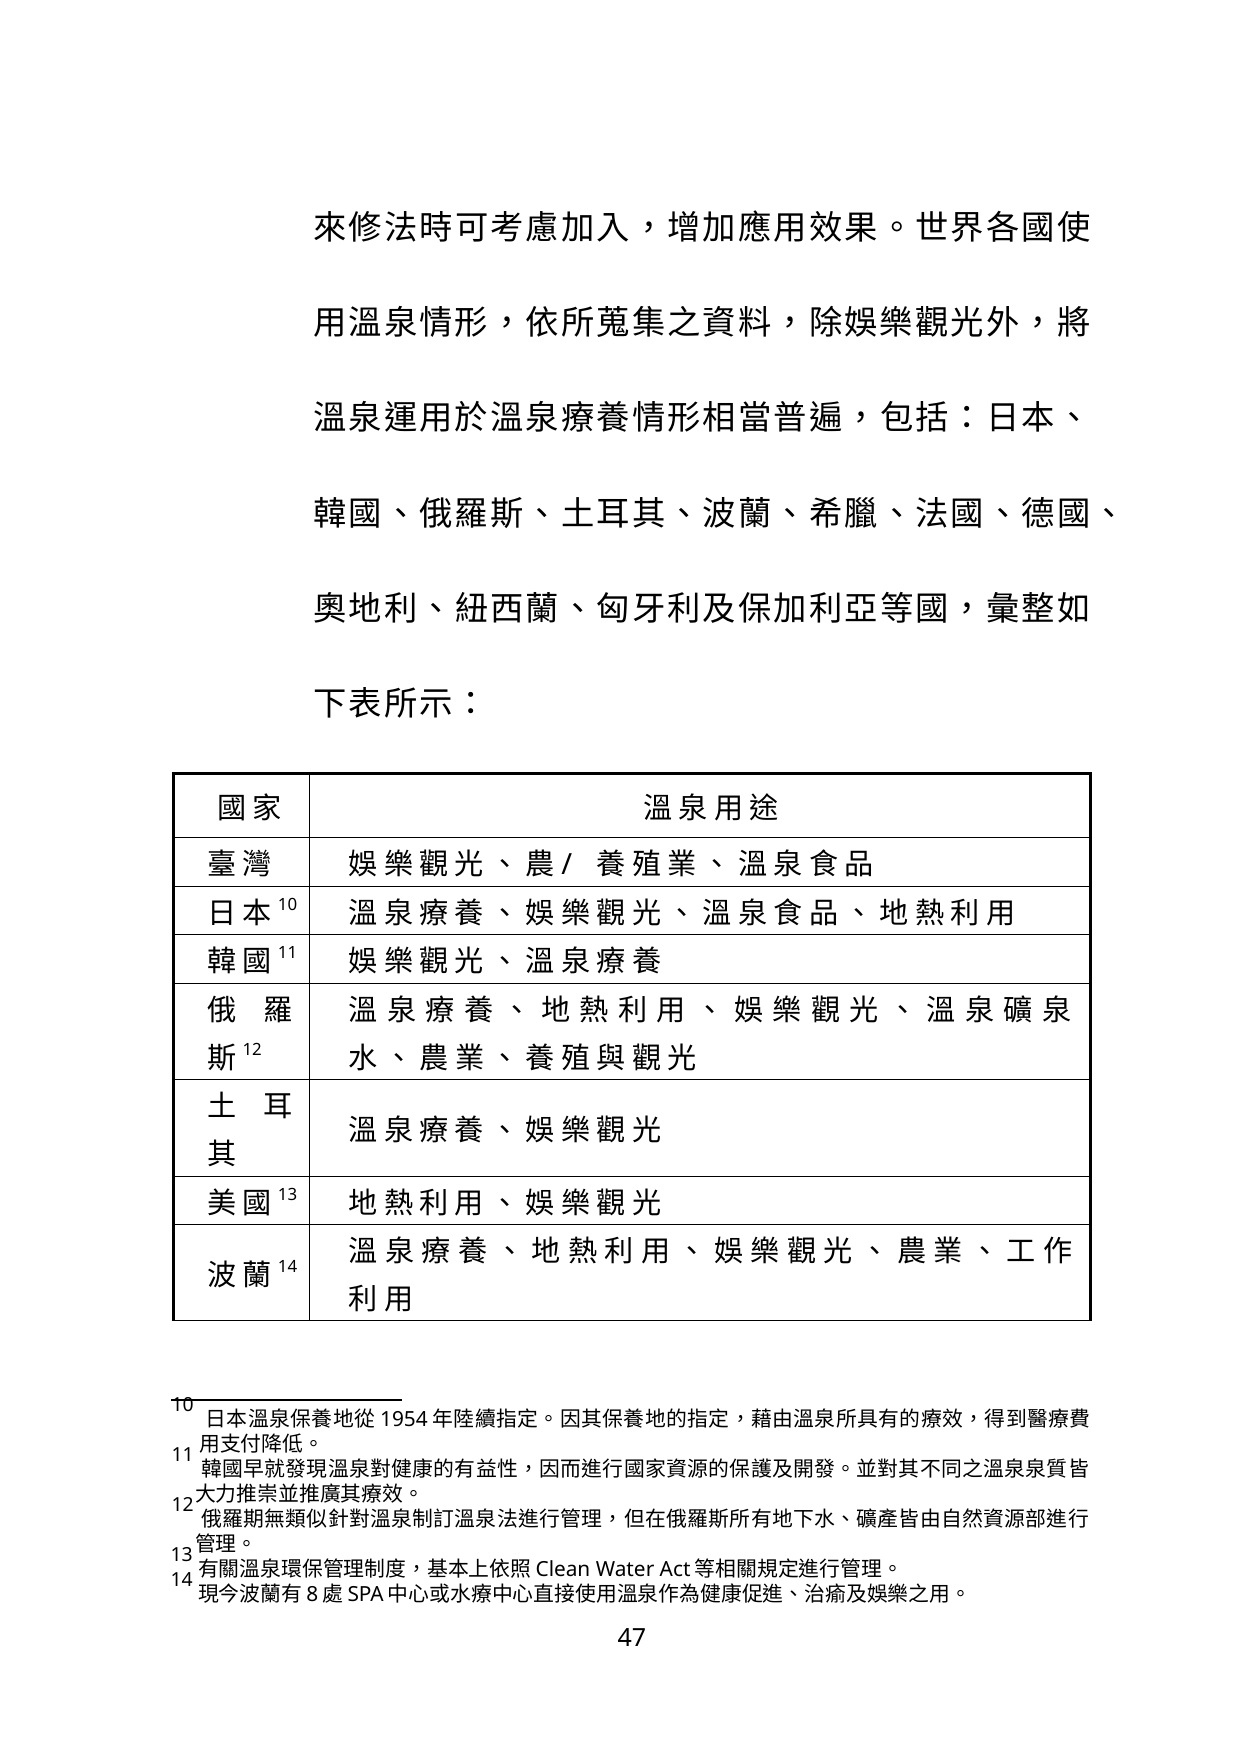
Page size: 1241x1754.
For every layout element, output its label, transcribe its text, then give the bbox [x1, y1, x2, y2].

table_cell 娛樂觀光、農/養殖業、溫泉食品 [310, 838, 1089, 886]
table_cell 溫泉療養、娛樂觀光 [310, 1080, 1089, 1176]
table_header 溫泉用途 [310, 775, 1089, 837]
table_cell 溫泉療養、地熱利用、娛樂觀光、農業、工作利用 [310, 1225, 1089, 1320]
table_cell 土耳其 [175, 1080, 309, 1176]
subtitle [242, 177, 1092, 748]
table_cell 波蘭 [175, 1225, 309, 1320]
table_header 國家 [175, 775, 309, 837]
table_cell 娛樂觀光、溫泉療養 [310, 935, 1089, 983]
table_cell 美國 [175, 1177, 309, 1224]
table_cell 俄羅斯 [175, 984, 309, 1079]
table_cell 日本 [175, 887, 309, 934]
table_cell 溫泉療養、娛樂觀光、溫泉食品、地熱利用 [310, 887, 1089, 934]
table_cell 地熱利用、娛樂觀光 [310, 1177, 1089, 1224]
table_cell 韓國 [175, 935, 309, 983]
table_cell 臺灣 [175, 838, 309, 886]
table_cell 溫泉療養、地熱利用、娛樂觀光、溫泉礦泉水、農業、養殖與觀光 [310, 984, 1089, 1079]
